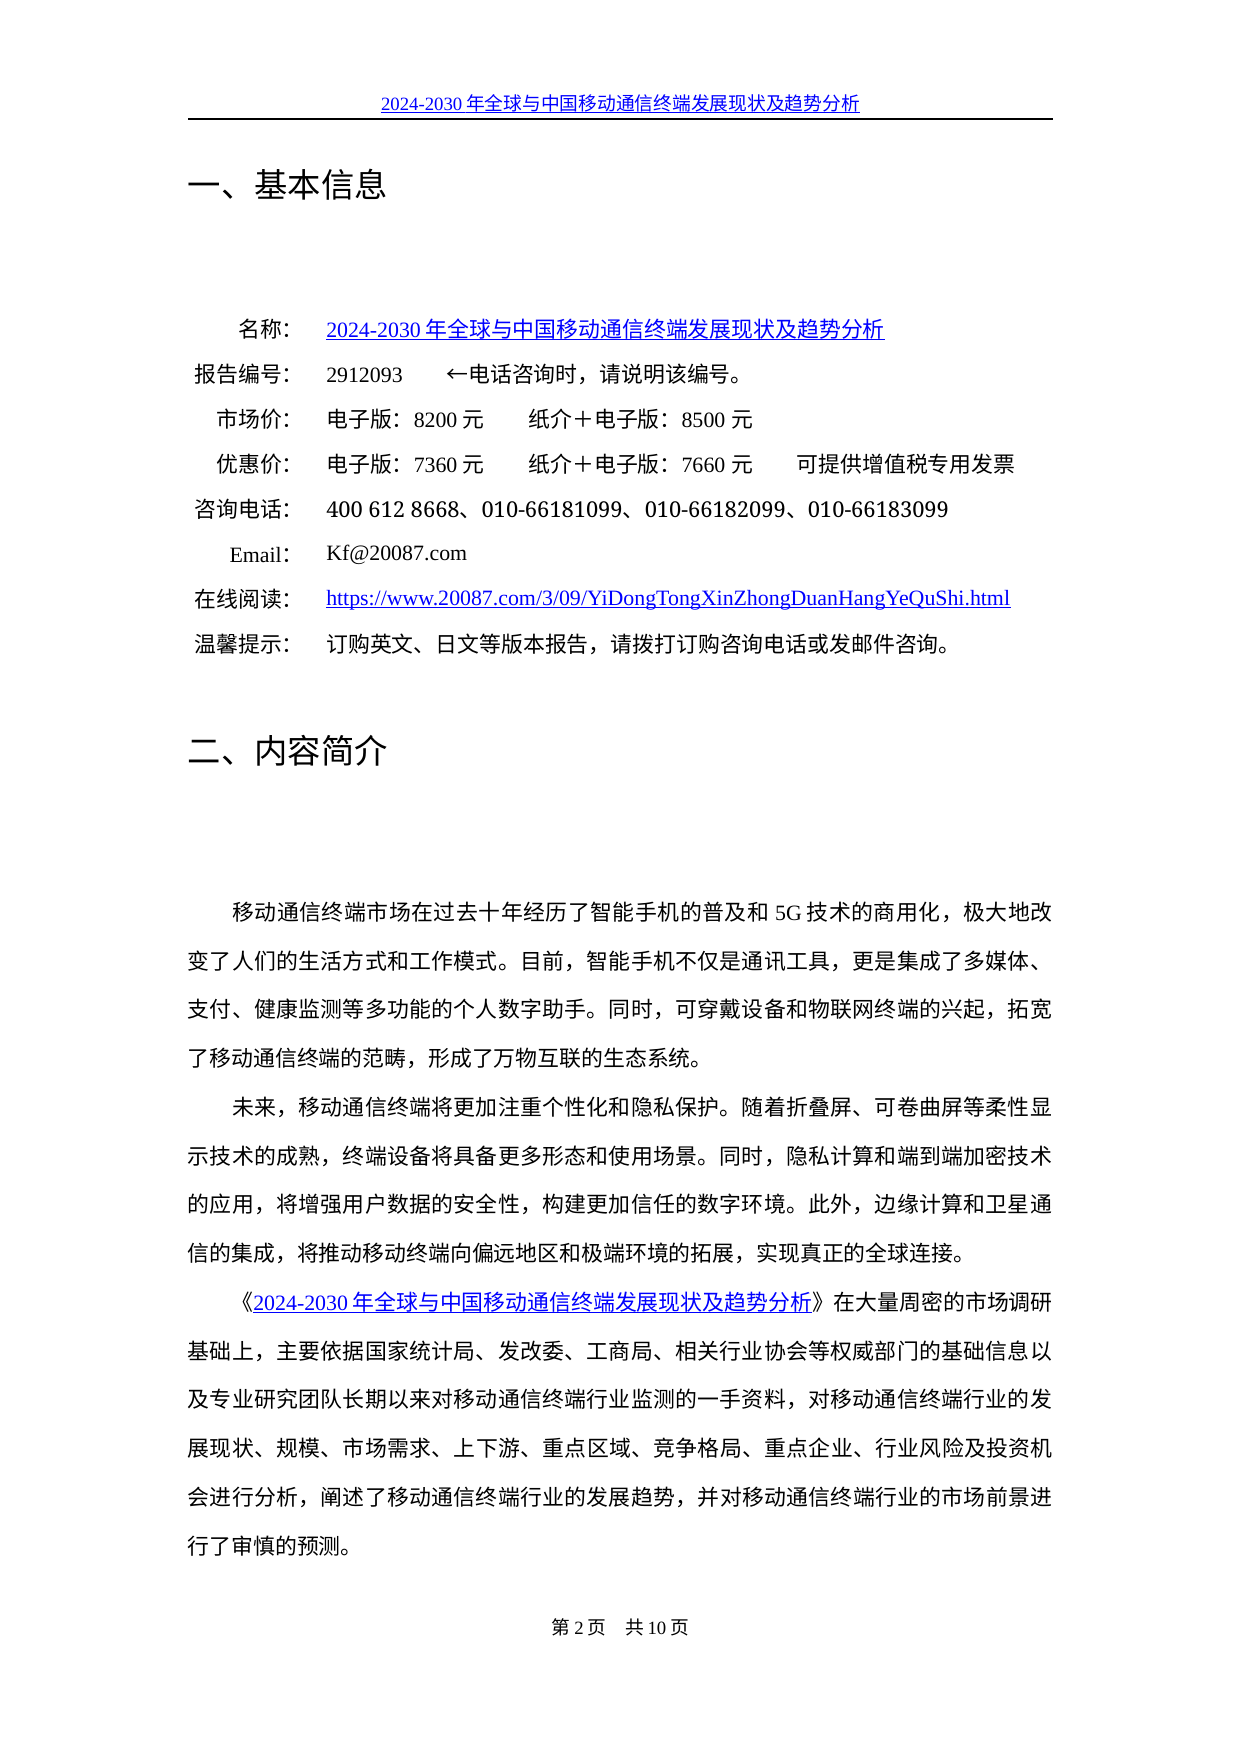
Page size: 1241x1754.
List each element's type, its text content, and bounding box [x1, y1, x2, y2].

table_cell 温馨提示： [167, 627, 315, 672]
table_cell 咨询电话： [167, 492, 315, 537]
table_header 2024-2030年全球与中国移动通信终端发展现状及趋势分析 [315, 312, 1073, 357]
table_cell 优惠价： [167, 447, 315, 492]
title 一、基本信息 [187, 150, 1053, 215]
table_cell 报告编号： [167, 357, 315, 402]
table_cell 订购英文、日文等版本报告，请拨打订购咨询电话或发邮件咨询。 [315, 627, 1073, 672]
table_cell [315, 582, 1073, 627]
table_cell Kf@20087.com [315, 537, 1073, 582]
table_cell 电子版：8200 元 纸介＋电子版：8500 元 [315, 402, 1073, 447]
table_cell 市场价： [167, 402, 315, 447]
table_cell Email： [167, 537, 315, 582]
table_cell 在线阅读： [167, 582, 315, 627]
table_cell 400 612 8668、010-66181099、010-66182099、010-66183099 [315, 492, 1073, 537]
title 二、内容简介 [187, 717, 1053, 782]
table_cell 2912093 ←电话咨询时，请说明该编号。 [315, 357, 1073, 402]
table_cell 电子版：7360 元 纸介＋电子版：7660 元 可提供增值税专用发票 [315, 447, 1073, 492]
table_header 名称： [167, 312, 315, 357]
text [187, 894, 1053, 1561]
